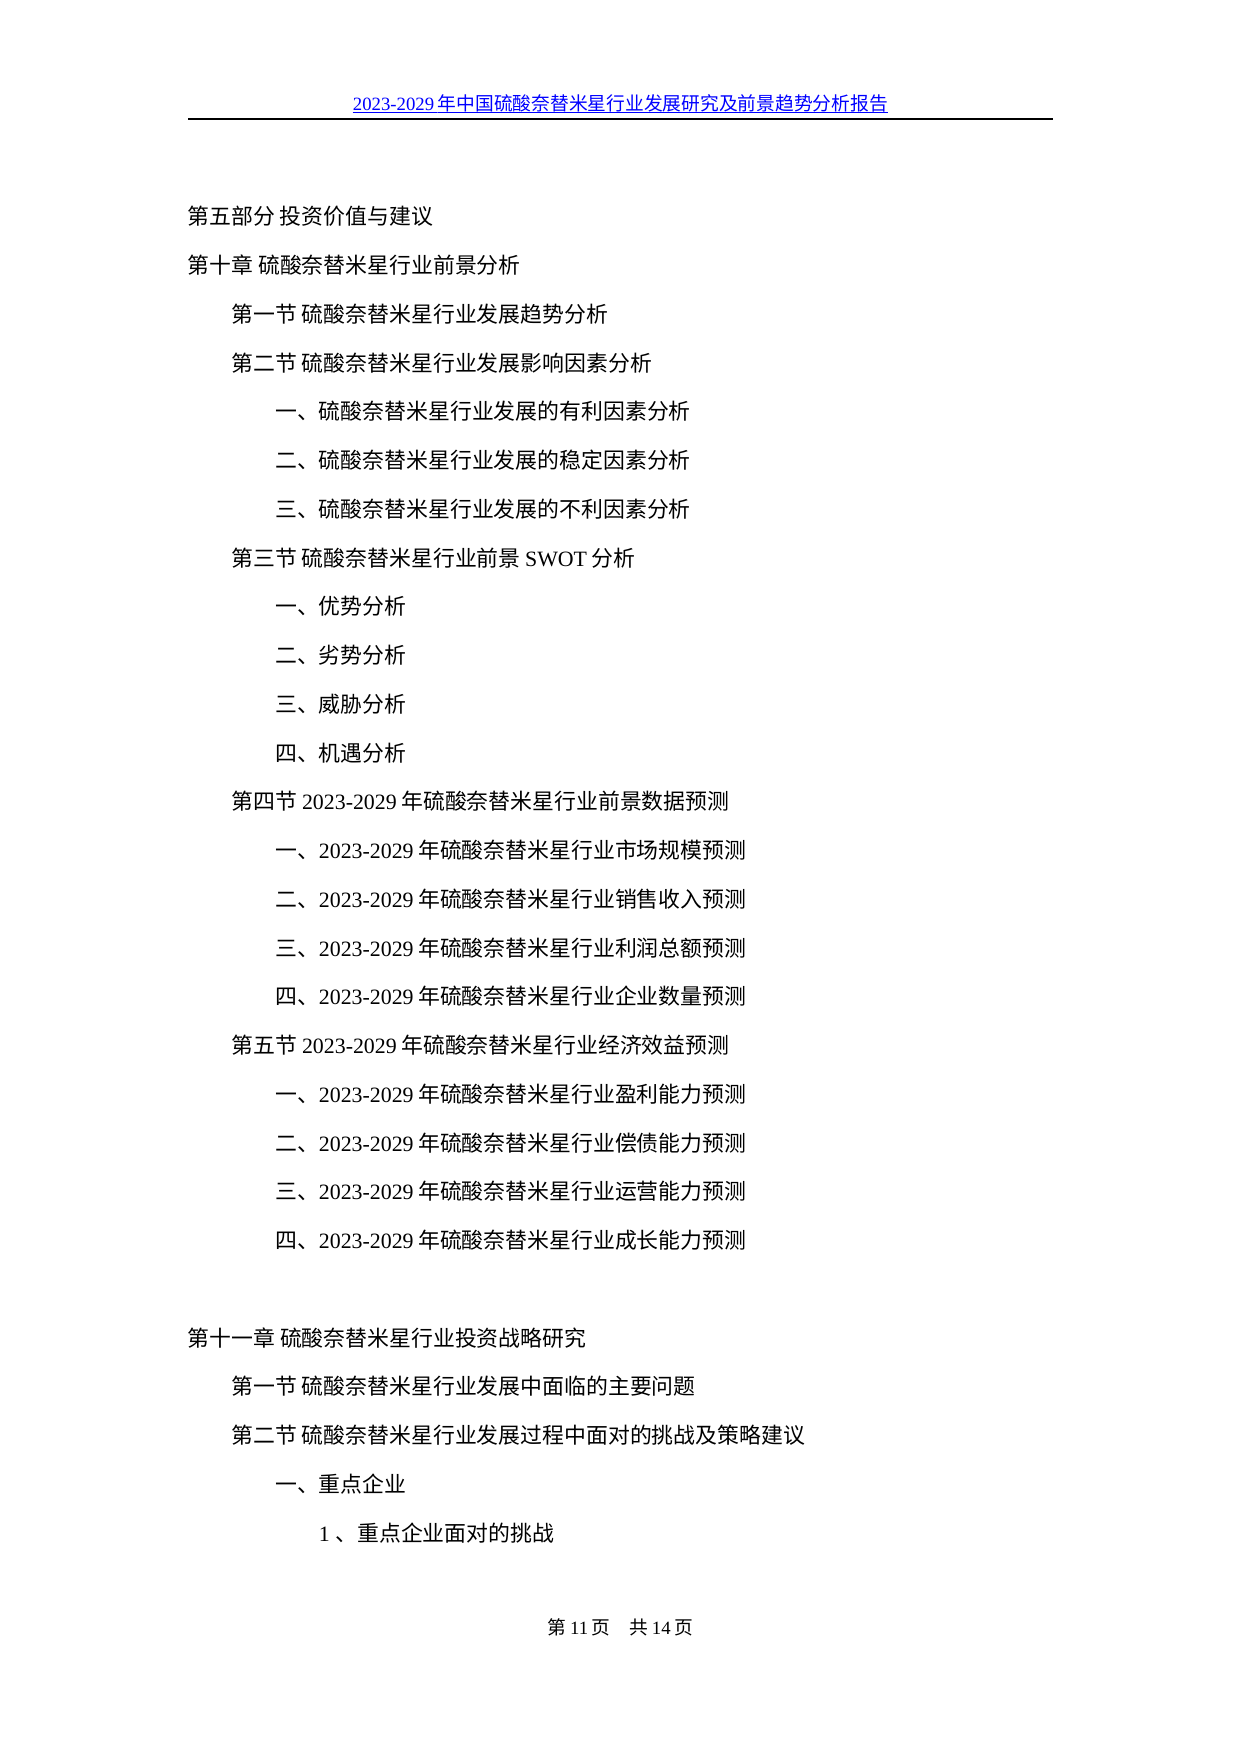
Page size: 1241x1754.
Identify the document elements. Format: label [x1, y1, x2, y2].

text [187, 150, 1053, 1548]
